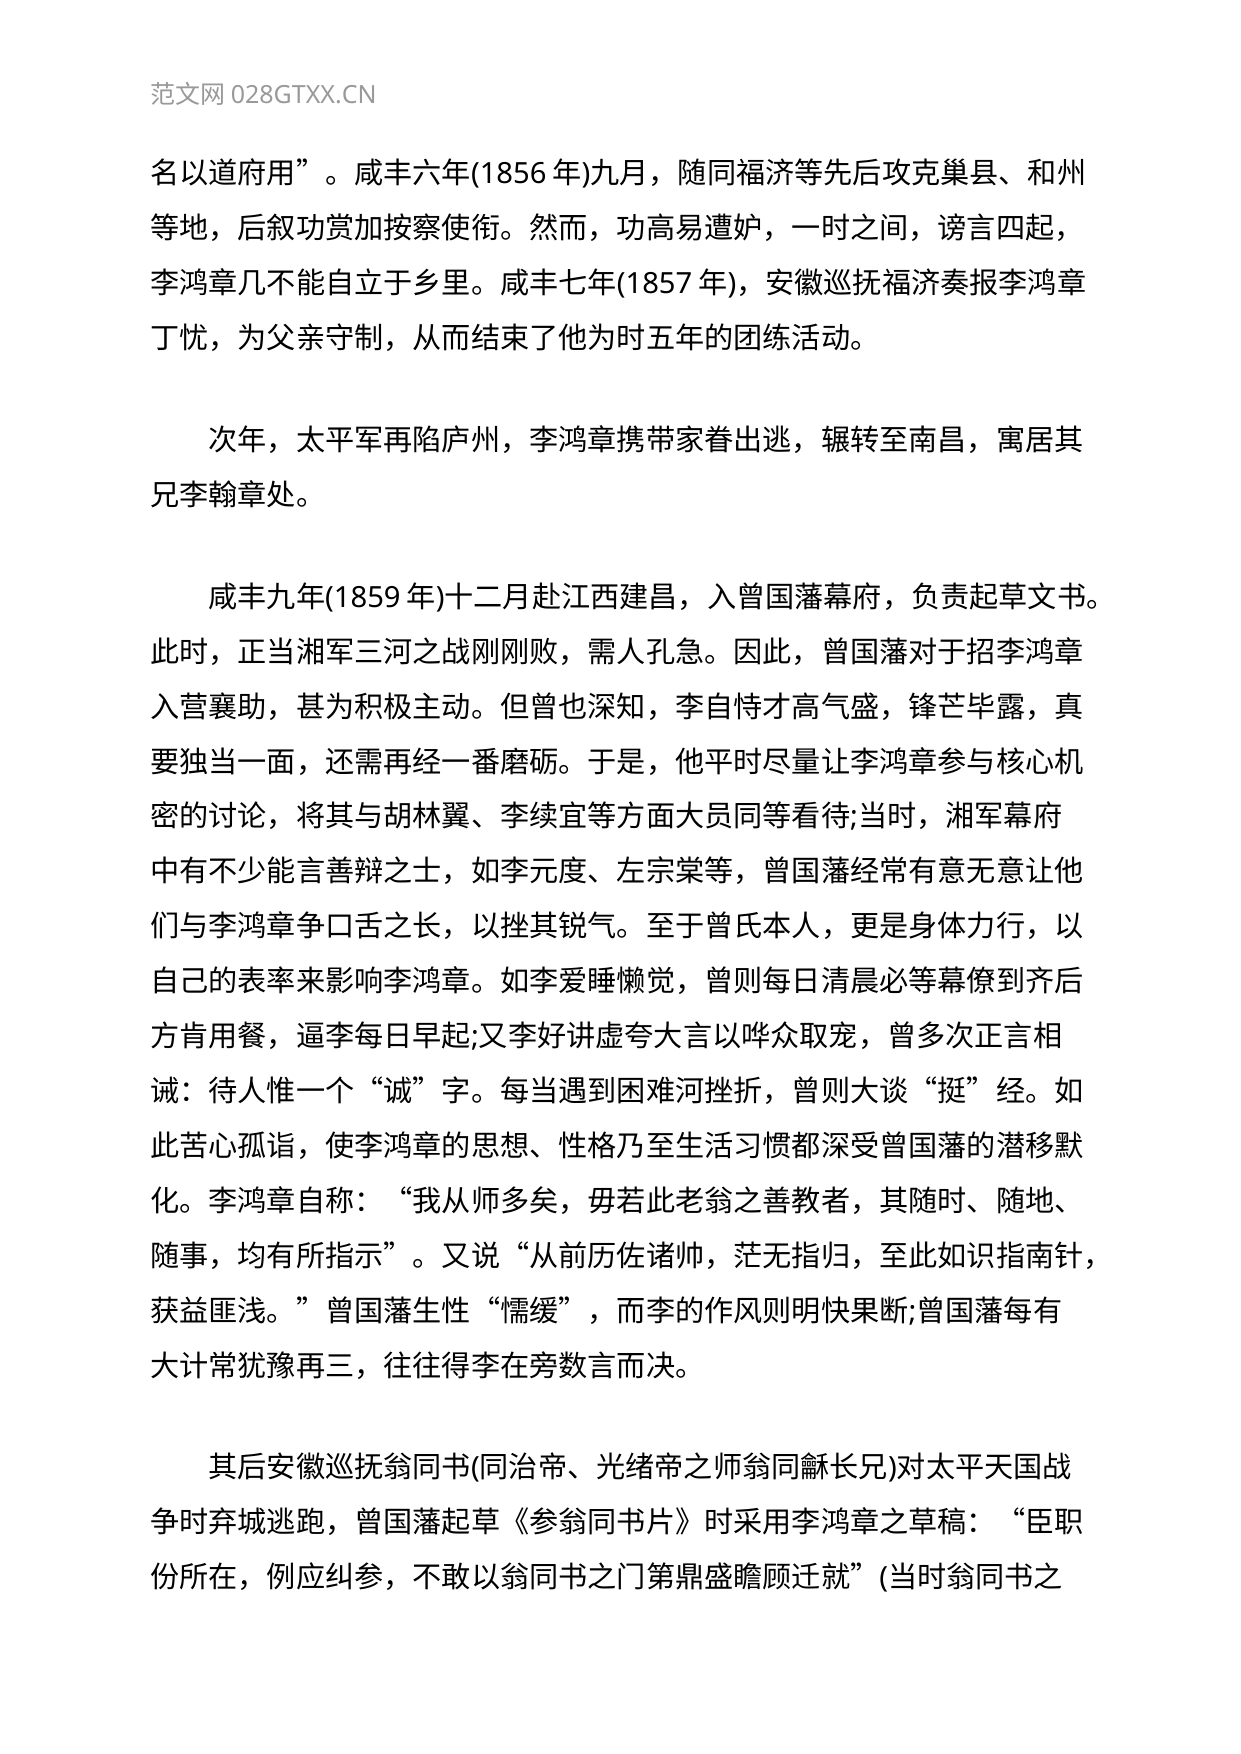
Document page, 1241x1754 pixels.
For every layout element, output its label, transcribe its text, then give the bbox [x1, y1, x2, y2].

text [150, 150, 1090, 357]
text 次年，太平军再陷庐州，李鸿章携带家眷出逃，辗转至南昌，寓居其兄李翰章处。 [150, 417, 1090, 514]
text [150, 1444, 1090, 1596]
text 咸丰九年(1859年)十二月赴江西建昌，入曾国藩幕府，负责起草文书。此时，正当湘军三河之战刚刚败，需人孔急。因此，曾国藩对于招李鸿章入营襄助，甚为积极主动。但曾也深知，李自恃才高气盛，锋芒毕露，真要独当一面，还需再经一番磨砺。于是，他平时尽量让李鸿章参与核心机密的讨论，将其与胡林翼、李续宜等方面大员同等看待;当时，湘军幕府中有不少能言善辩之士，如李元度、左宗棠等，曾国藩经常有意无意让他们与李鸿章争口舌之长，以挫其锐气。至于曾氏本人，更是身体力行，以自己的表率来影响李鸿章。如李爱睡懒觉，曾则每日清晨必等幕僚到齐后方肯用餐，逼李每日早起;又李好讲虚夸大言以哗众取宠，曾多次正言相诫：待人惟一个“诚”字。每当遇到困难河挫折，曾则大谈“挺”经。如此苦心孤诣，使李鸿章的思想、性格乃至生活习惯都深受曾国藩的潜移默化。李鸿章自称：“我从师多矣，毋若此老翁之善教者，其随时、随地、随事，均有所指示”。又说“从前历佐诸帅，茫无指归，至此如识指南针，获益匪浅。”曾国藩生性“懦缓”，而李的作风则明快果断;曾国藩每有大计常犹豫再三，往往得李在旁数言而决。 [150, 573, 1090, 1384]
